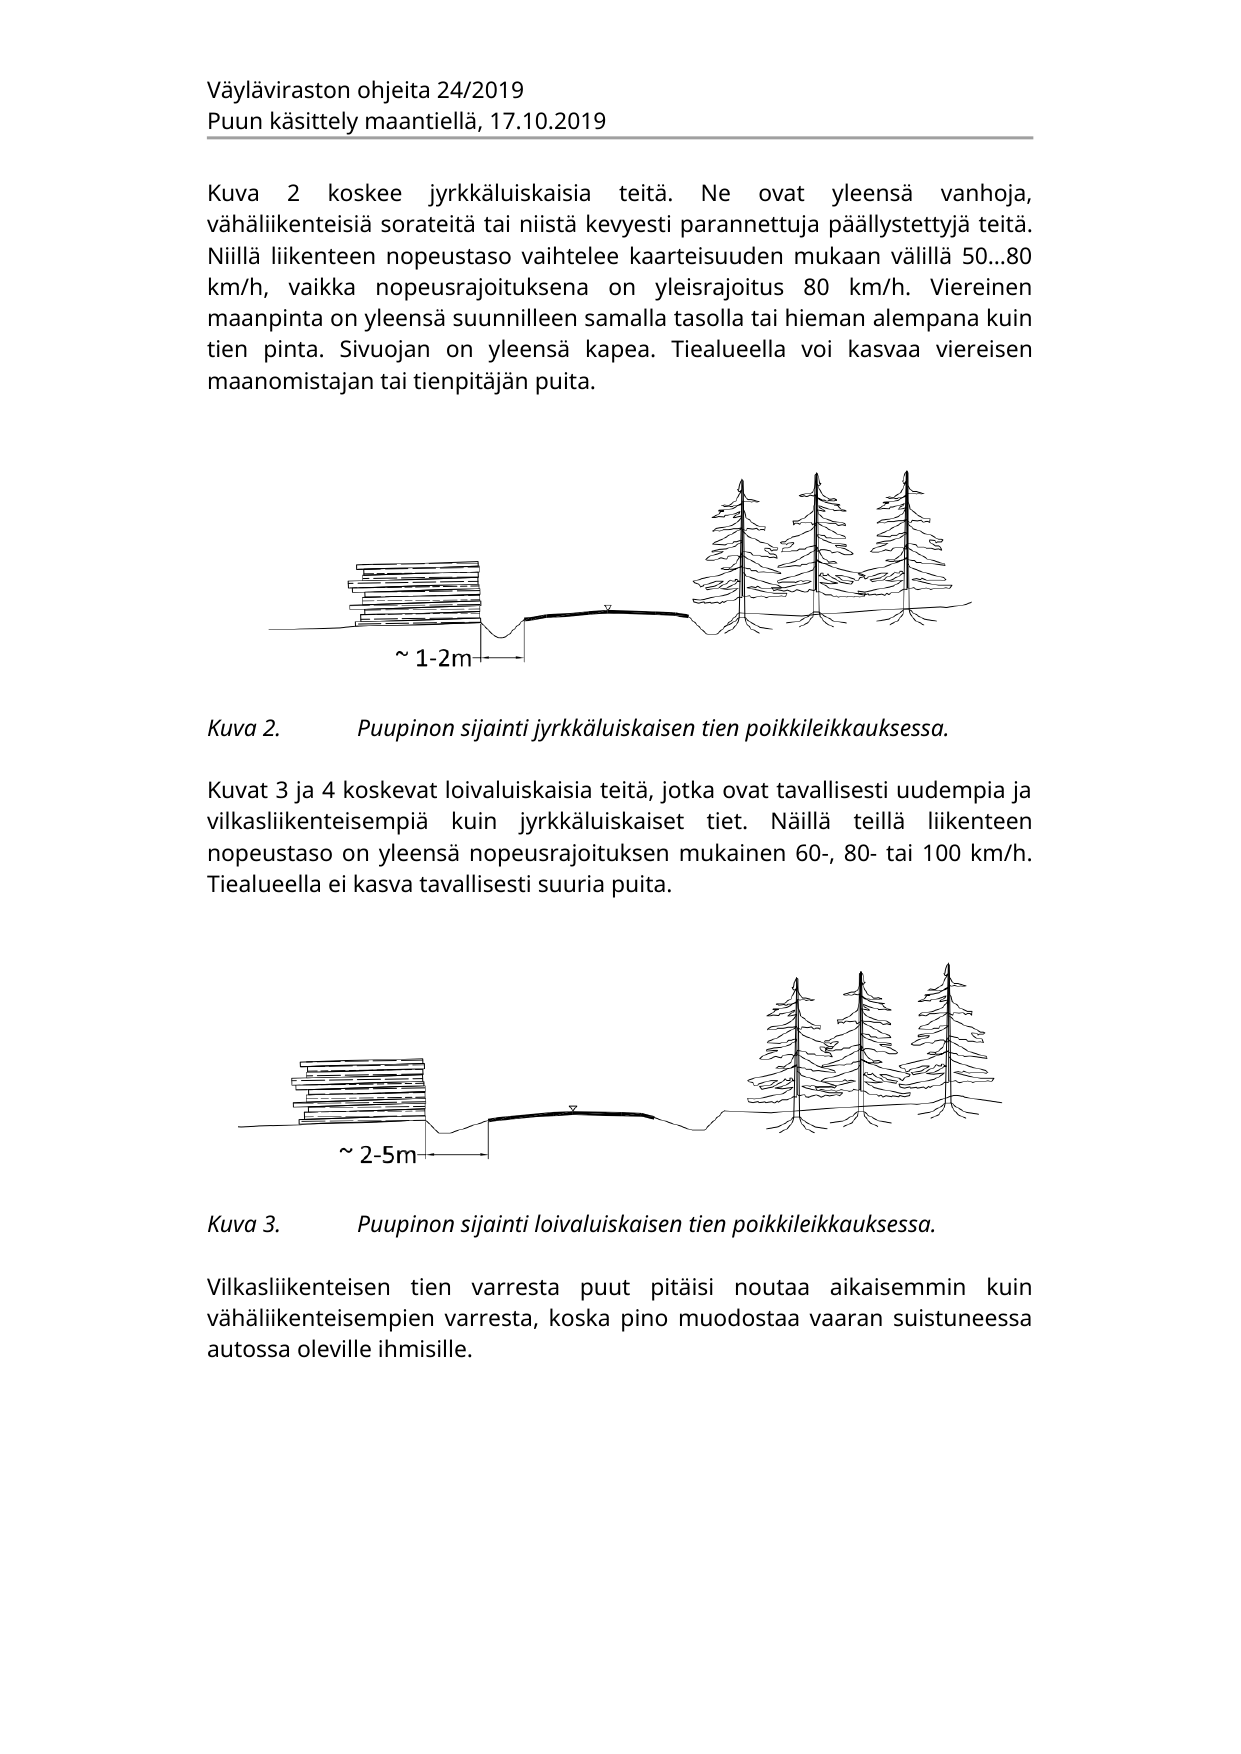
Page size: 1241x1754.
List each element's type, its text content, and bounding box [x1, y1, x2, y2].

text Kuva 3. Puupinon sijainti loivaluiskaisen tien poikkileikkauksessa. [207, 1208, 1033, 1240]
picture [268, 458, 972, 712]
text Vilkasliikenteisen tien varresta puut pitäisi noutaa aikaisemmin kuin vähäliikenteisempien varresta, koska pino muodostaa vaaran suistuneessa autossa oleville ihmisille. [207, 1271, 1033, 1365]
text Kuva 2. Puupinon sijainti jyrkkäluiskaisen tien poikkileikkauksessa. [207, 712, 1033, 743]
text Kuva 2 koskee jyrkkäluiskaisia teitä. Ne ovat yleensä vanhoja, vähäliikenteisiä sorateitä tai niistä kevyesti parannettuja päällystettyjä teitä. Niillä liikenteen nopeustaso vaihtelee kaarteisuuden mukaan välillä 50…80 km/h, vaikka nopeusrajoituksena on yleisrajoitus 80 km/h. Viereinen maanpinta on yleensä suunnilleen samalla tasolla tai hieman alempana kuin tien pinta. Sivuojan on yleensä kapea. Tiealueella voi kasvaa viereisen maanomistajan tai tienpitäjän puita. [207, 177, 1033, 396]
text Kuvat 3 ja 4 koskevat loivaluiskaisia teitä, jotka ovat tavallisesti uudempia ja vilkasliikenteisempiä kuin jyrkkäluiskaiset tiet. Näillä teillä liikenteen nopeustaso on yleensä nopeusrajoituksen mukainen 60-, 80- tai 100 km/h. Tiealueella ei kasva tavallisesti suuria puita. [207, 774, 1033, 899]
picture [238, 961, 1003, 1209]
